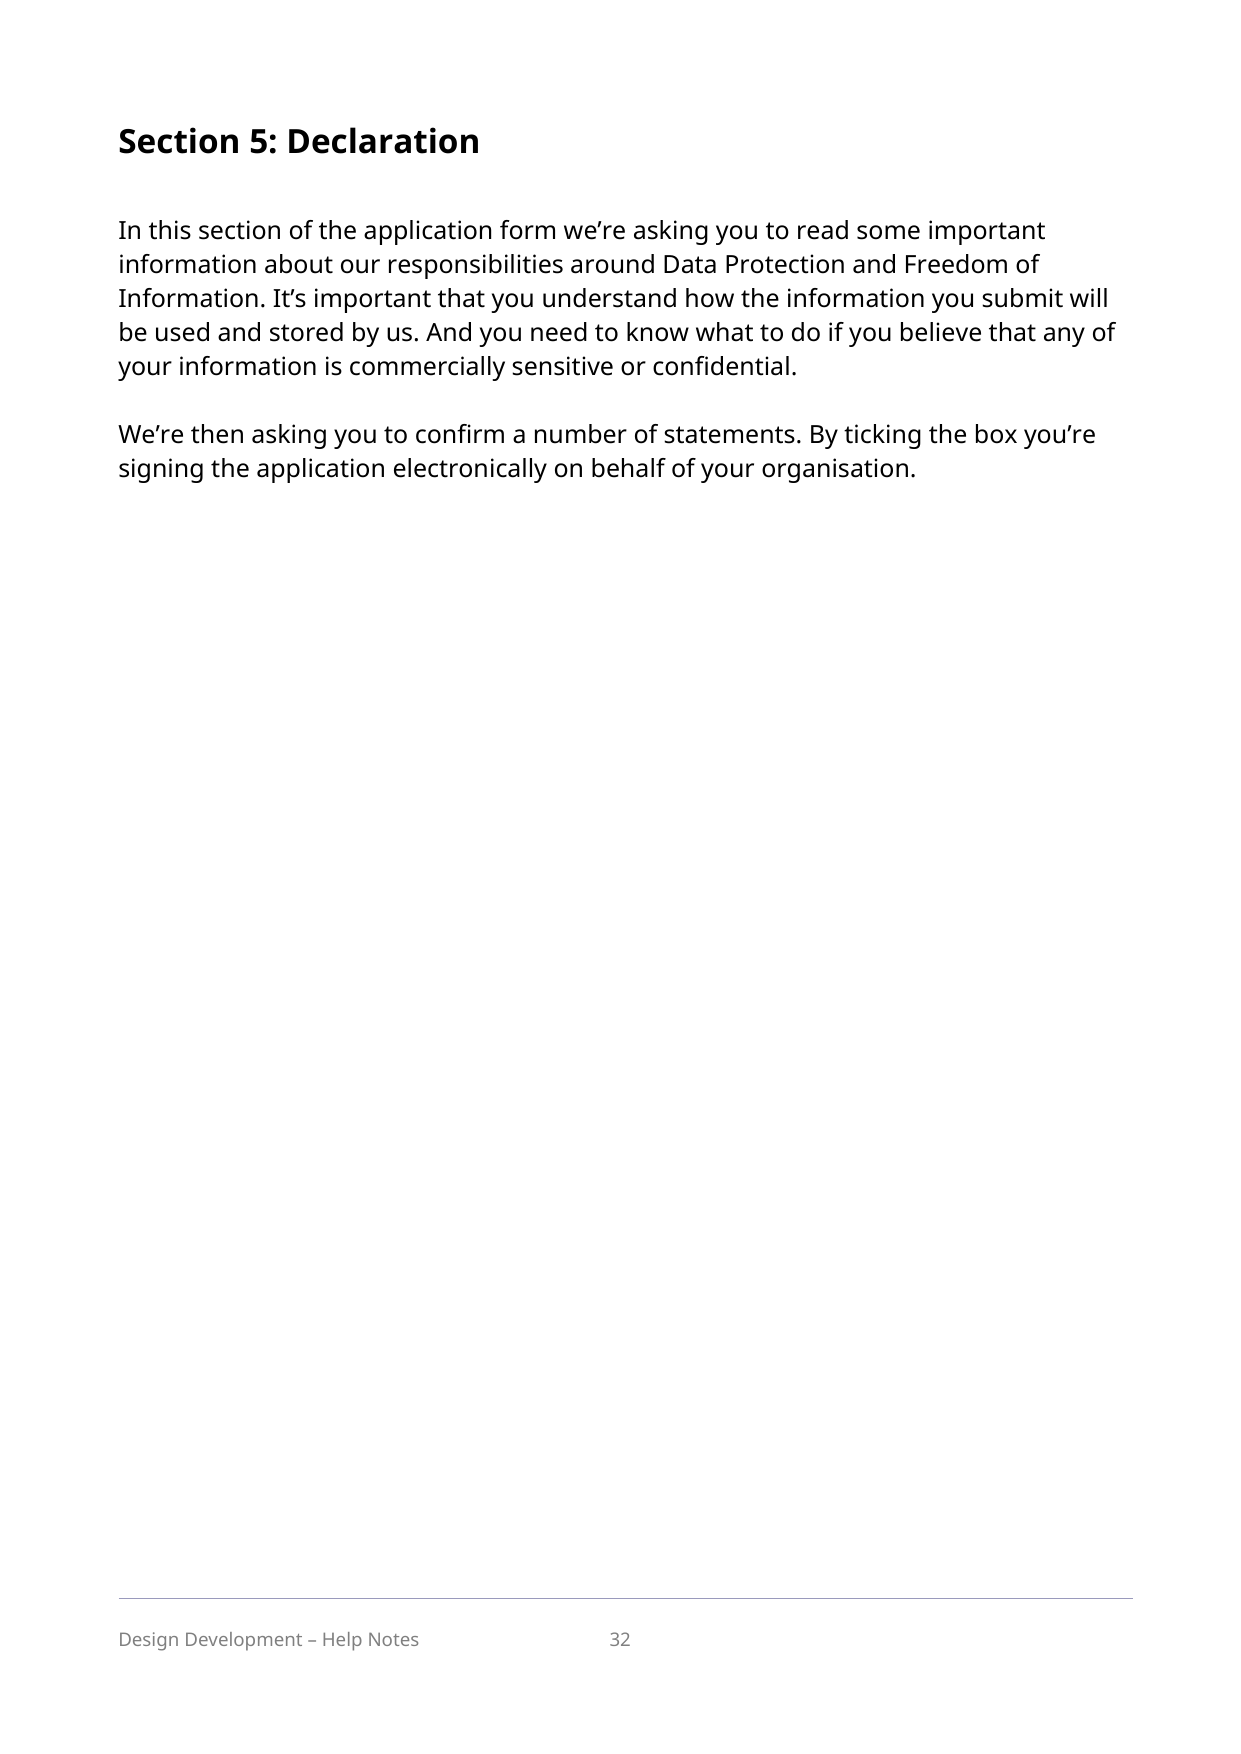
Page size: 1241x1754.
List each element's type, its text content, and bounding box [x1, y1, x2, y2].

subtitle Section 5: Declaration [118, 118, 1122, 163]
text In this section of the application form we’re asking you to read some important information about our responsibilities around Data Protection and Freedom of Information. It’s important that you understand how the information you submit will be used and stored by us. And you need to know what to do if you believe that any of your information is commercially sensitive or confidential. [118, 212, 1122, 383]
text We’re then asking you to confirm a number of statements. By ticking the box you’re signing the application electronically on behalf of your organisation. [118, 417, 1122, 485]
